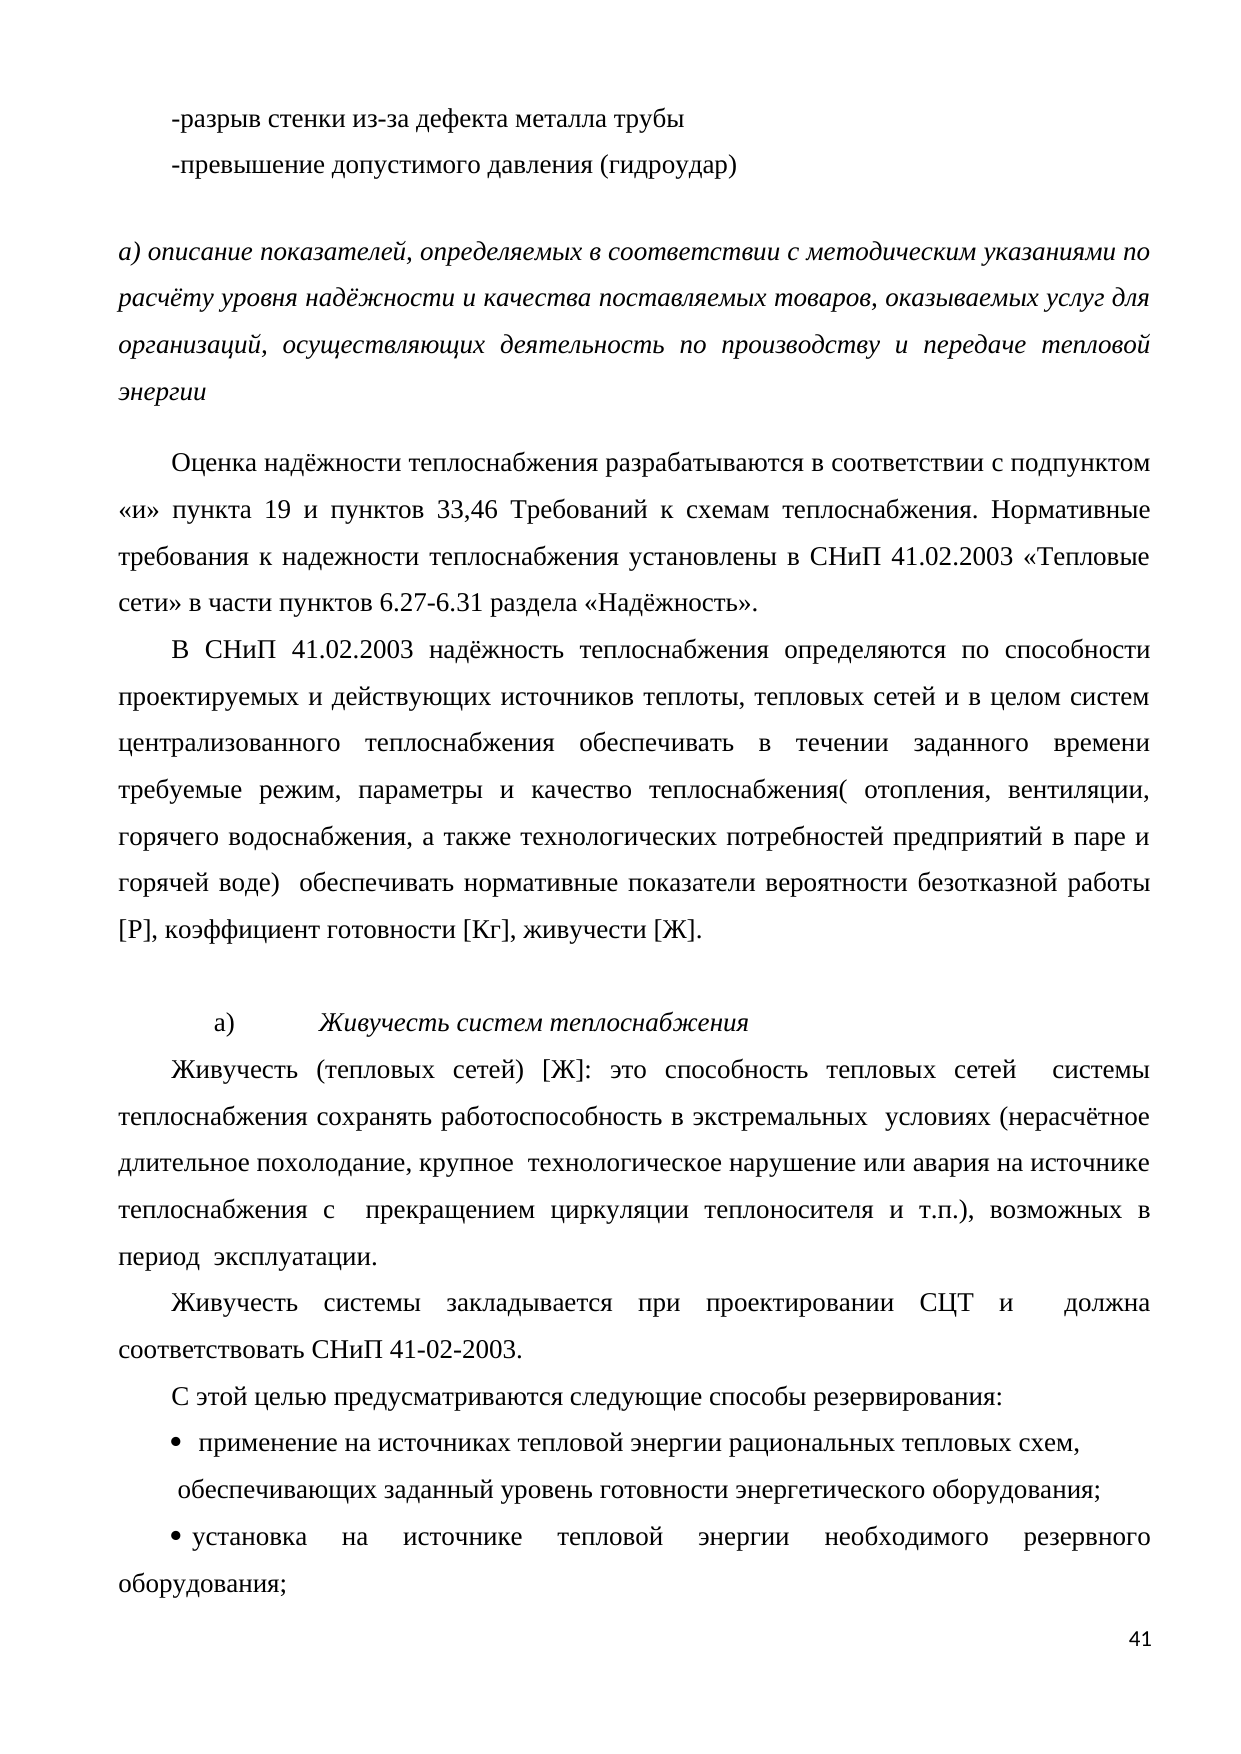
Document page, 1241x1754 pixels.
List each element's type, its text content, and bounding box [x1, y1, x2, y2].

list применение на источниках тепловой энергии рациональных тепловых схем, [118, 1426, 1152, 1458]
list а) описание показателей, определяемых в соответствии с методическим указаниями по расчёту уровня надёжности и качества поставляемых товаров, оказываемых услуг для организаций, осуществляющих деятельность по производству и передаче тепловой энергии [118, 235, 1152, 406]
text обеспечивающих заданный уровень готовности энергетического оборудования; [171, 1473, 1152, 1504]
text Живучесть (тепловых сетей) [Ж]: это способность тепловых сетей системы теплоснабжения сохранять работоспособность в экстремальных условиях (нерасчётное длительное похолодание, крупное технологическое нарушение или авария на источнике теплоснабжения с прекращением циркуляции теплоносителя и т.п.), возможных в период эксплуатации. [118, 1053, 1152, 1271]
text -разрыв стенки из-за дефекта металла трубы [118, 102, 1152, 133]
text -превышение допустимого давления (гидроудар) [118, 148, 1152, 180]
list Живучесть систем теплоснабжения [214, 1006, 1152, 1037]
text С этой целью предусматриваются следующие способы резервирования: [118, 1380, 1152, 1411]
text Живучесть системы закладывается при проектировании СЦТ и должна соответствовать СНиП 41-02-2003. [118, 1286, 1152, 1364]
list установка на источнике тепловой энергии необходимого резервного оборудования; [118, 1520, 1152, 1598]
text Оценка надёжности теплоснабжения разрабатываются в соответствии с подпунктом «и» пункта 19 и пунктов 33,46 Требований к схемам теплоснабжения. Нормативные требования к надежности теплоснабжения установлены в СНиП 41.02.2003 «Тепловые сети» в части пунктов 6.27-6.31 раздела «Надёжность». [118, 446, 1152, 617]
text В СНиП 41.02.2003 надёжность теплоснабжения определяются по способности проектируемых и действующих источников теплоты, тепловых сетей и в целом систем централизованного теплоснабжения обеспечивать в течении заданного времени требуемые режим, параметры и качество теплоснабжения( отопления, вентиляции, горячего водоснабжения, а также технологических потребностей предприятий в паре и горячей воде) обеспечивать нормативные показатели вероятности безотказной работы [P], коэффициент готовности [Кг], живучести [Ж]. [118, 633, 1152, 944]
